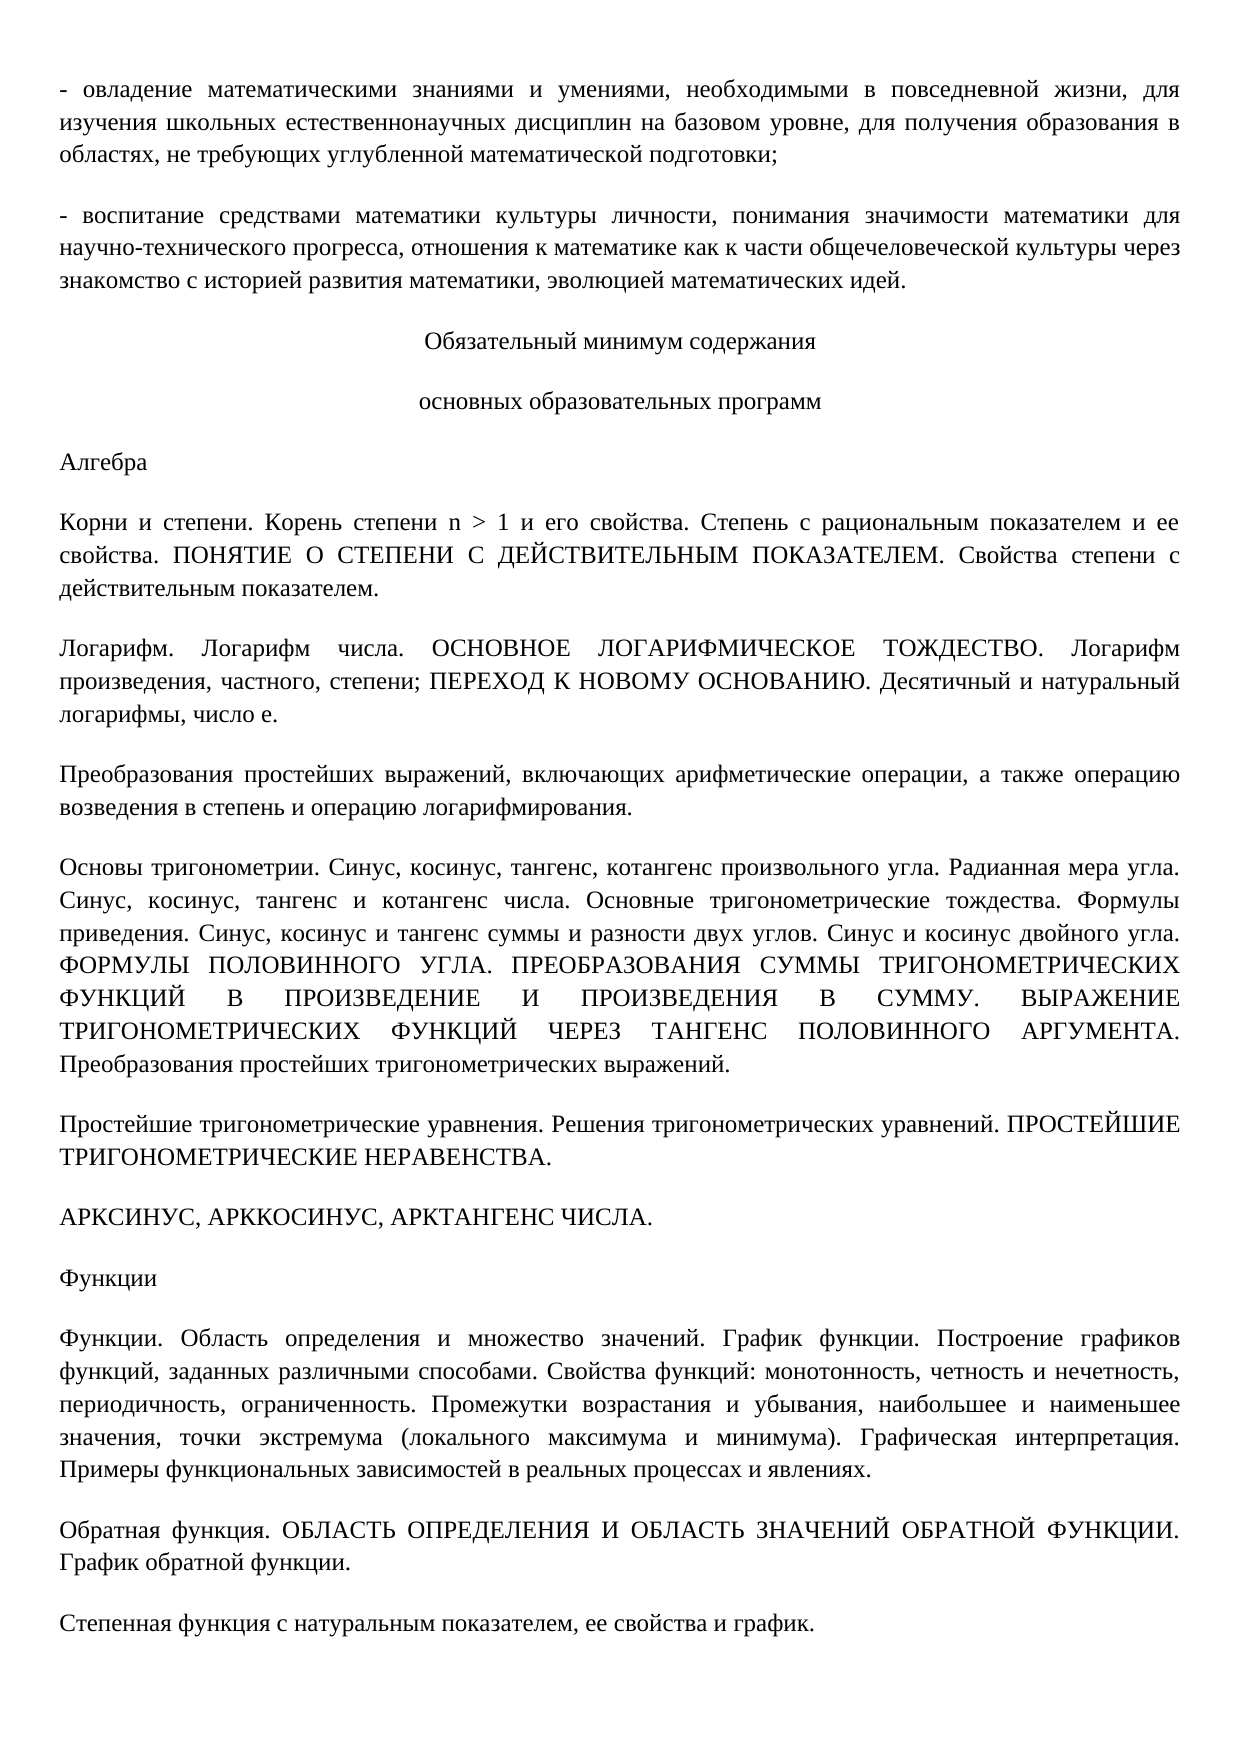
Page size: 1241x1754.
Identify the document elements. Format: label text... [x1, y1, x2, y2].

text Основы тригонометрии. Синус, косинус, тангенс, котангенс произвольного угла. Радианная мера угла. Синус, косинус, тангенс и котангенс числа. Основные тригонометрические тождества. Формулы приведения. Синус, косинус и тангенс суммы и разности двух углов. Синус и косинус двойного угла. ФОРМУЛЫ ПОЛОВИННОГО УГЛА. ПРЕОБРАЗОВАНИЯ СУММЫ ТРИГОНОМЕТРИЧЕСКИХ ФУНКЦИЙ В ПРОИЗВЕДЕНИЕ И ПРОИЗВЕДЕНИЯ В СУММУ. ВЫРАЖЕНИЕ ТРИГОНОМЕТРИЧЕСКИХ ФУНКЦИЙ ЧЕРЕЗ ТАНГЕНС ПОЛОВИННОГО АРГУМЕНТА. Преобразования простейших тригонометрических выражений. [59, 852, 1181, 1077]
text Функции. Область определения и множество значений. График функции. Построение графиков функций, заданных различными способами. Свойства функций: монотонность, четность и нечетность, периодичность, ограниченность. Промежутки возрастания и убывания, наибольшее и наименьшее значения, точки экстремума (локального максимума и минимума). Графическая интерпретация. Примеры функциональных зависимостей в реальных процессах и явлениях. [59, 1323, 1181, 1483]
text - воспитание средствами математики культуры личности, понимания значимости математики для научно-технического прогресса, отношения к математике как к части общечеловеческой культуры через знакомство с историей развития математики, эволюцией математических идей. [59, 200, 1181, 294]
text Функции [59, 1263, 1181, 1292]
text - овладение математическими знаниями и умениями, необходимыми в повседневной жизни, для изучения школьных естественнонаучных дисциплин на базовом уровне, для получения образования в областях, не требующих углубленной математической подготовки; [59, 74, 1181, 168]
text Корни и степени. Корень степени n > 1 и его свойства. Степень с рациональным показателем и ее свойства. ПОНЯТИЕ О СТЕПЕНИ С ДЕЙСТВИТЕЛЬНЫМ ПОКАЗАТЕЛЕМ. Свойства степени с действительным показателем. [59, 507, 1181, 601]
text Обратная функция. ОБЛАСТЬ ОПРЕДЕЛЕНИЯ И ОБЛАСТЬ ЗНАЧЕНИЙ ОБРАТНОЙ ФУНКЦИИ. График обратной функции. [59, 1515, 1181, 1576]
text Логарифм. Логарифм числа. ОСНОВНОЕ ЛОГАРИФМИЧЕСКОЕ ТОЖДЕСТВО. Логарифм произведения, частного, степени; ПЕРЕХОД К НОВОМУ ОСНОВАНИЮ. Десятичный и натуральный логарифмы, число е. [59, 633, 1181, 727]
text основных образовательных программ [59, 386, 1181, 415]
text АРКСИНУС, АРККОСИНУС, АРКТАНГЕНС ЧИСЛА. [59, 1202, 1181, 1231]
text Алгебра [59, 447, 1181, 476]
text Степенная функция с натуральным показателем, ее свойства и график. [59, 1608, 1181, 1637]
text Преобразования простейших выражений, включающих арифметические операции, а также операцию возведения в степень и операцию логарифмирования. [59, 759, 1181, 821]
text Простейшие тригонометрические уравнения. Решения тригонометрических уравнений. ПРОСТЕЙШИЕ ТРИГОНОМЕТРИЧЕСКИЕ НЕРАВЕНСТВА. [59, 1109, 1181, 1171]
text Обязательный минимум содержания [59, 326, 1181, 354]
